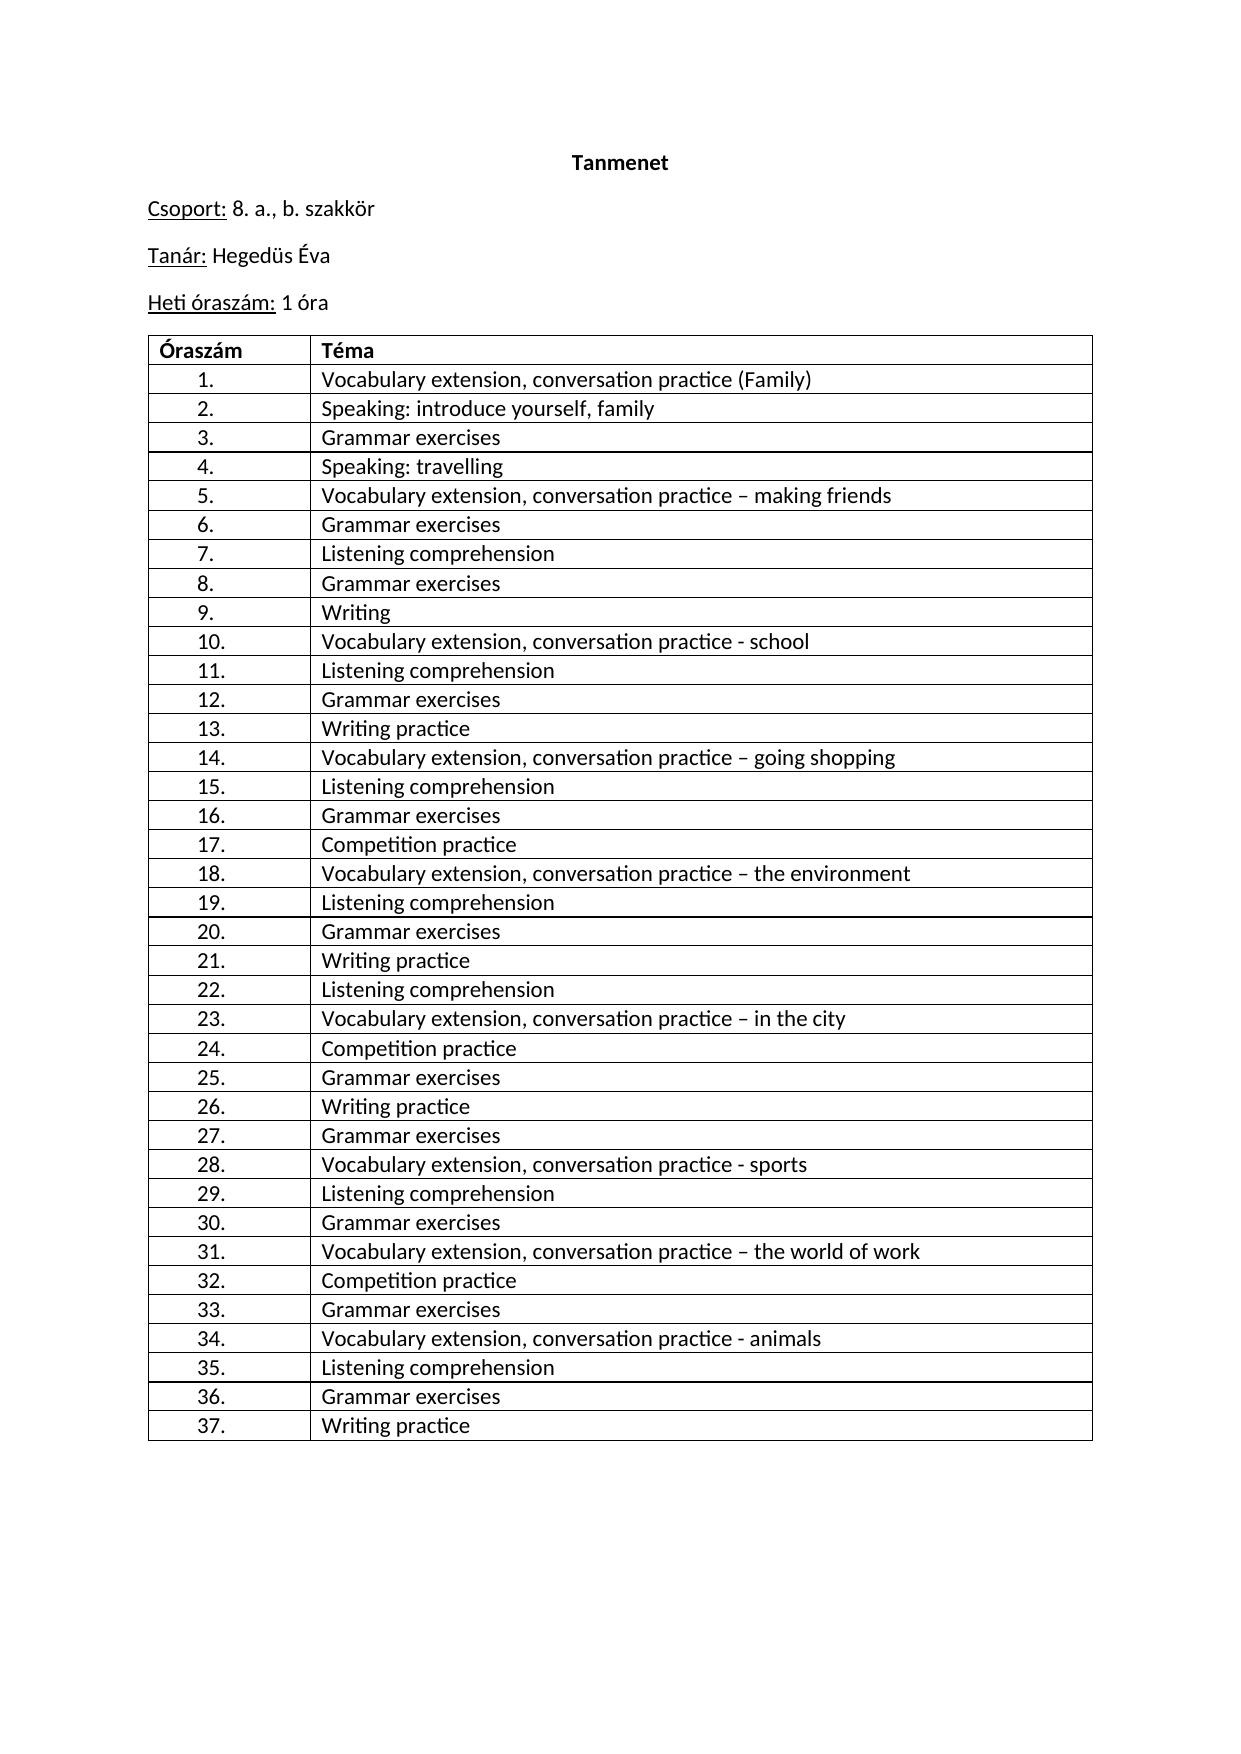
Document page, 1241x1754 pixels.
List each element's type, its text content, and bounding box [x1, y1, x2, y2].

table_cell [149, 1295, 310, 1323]
table_cell [149, 1324, 310, 1352]
table_cell [149, 918, 310, 945]
table_cell [149, 511, 310, 538]
table_cell Vocabulary extension, conversation practice – in the city [311, 1005, 1092, 1033]
table_cell [149, 423, 310, 451]
table_cell [149, 743, 310, 771]
table_cell [149, 1005, 310, 1033]
table_cell Vocabulary extension, conversation practice – going shopping [311, 743, 1092, 771]
table_cell [149, 1208, 310, 1236]
table_cell Writing practice [311, 1092, 1092, 1120]
table_cell Writing practice [311, 714, 1092, 742]
table_cell [149, 481, 310, 509]
table_cell Grammar exercises [311, 423, 1092, 451]
table_cell [149, 830, 310, 858]
table_cell Listening comprehension [311, 1353, 1092, 1381]
table_cell [149, 394, 310, 422]
table_cell Vocabulary extension, conversation practice (Family) [311, 365, 1092, 393]
table_cell Writing practice [311, 946, 1092, 974]
table_cell [149, 569, 310, 597]
table_cell Listening comprehension [311, 772, 1092, 800]
text Csoport: 8. a., b. szakkör [148, 194, 1093, 222]
table_cell [149, 859, 310, 887]
table_cell Listening comprehension [311, 976, 1092, 1003]
table_header Téma [311, 336, 1092, 364]
table_cell [149, 540, 310, 568]
table_cell Grammar exercises [311, 918, 1092, 945]
table_cell [149, 888, 310, 916]
table_cell Grammar exercises [311, 801, 1092, 829]
table_cell [149, 1179, 310, 1207]
table_cell Vocabulary extension, conversation practice – the environment [311, 859, 1092, 887]
table_cell Listening comprehension [311, 540, 1092, 568]
table_cell Vocabulary extension, conversation practice – making friends [311, 481, 1092, 509]
table_cell Grammar exercises [311, 511, 1092, 538]
table_cell [149, 598, 310, 626]
table_cell Grammar exercises [311, 1383, 1092, 1410]
table_cell Listening comprehension [311, 1179, 1092, 1207]
table_cell Grammar exercises [311, 569, 1092, 597]
table_cell Vocabulary extension, conversation practice – the world of work [311, 1237, 1092, 1265]
table_cell Speaking: introduce yourself, family [311, 394, 1092, 422]
table_cell [149, 1237, 310, 1265]
table_cell Competition practice [311, 830, 1092, 858]
table_cell Vocabulary extension, conversation practice - school [311, 627, 1092, 655]
table_cell Grammar exercises [311, 685, 1092, 713]
table_cell [149, 627, 310, 655]
table_cell Speaking: travelling [311, 453, 1092, 480]
table_header Óraszám [149, 336, 310, 364]
table_cell [149, 1266, 310, 1294]
table_cell Writing practice [311, 1411, 1092, 1439]
table_cell Vocabulary extension, conversation practice - sports [311, 1150, 1092, 1178]
table_cell [149, 656, 310, 684]
table_cell [149, 946, 310, 974]
table_cell Grammar exercises [311, 1295, 1092, 1323]
table_cell [149, 976, 310, 1003]
table_cell Competition practice [311, 1034, 1092, 1062]
table_cell [149, 1411, 310, 1439]
table_cell Listening comprehension [311, 656, 1092, 684]
table_cell [149, 1383, 310, 1410]
table_cell Grammar exercises [311, 1063, 1092, 1091]
table_cell Vocabulary extension, conversation practice - animals [311, 1324, 1092, 1352]
table_cell [149, 1150, 310, 1178]
table_cell [149, 1121, 310, 1149]
table_cell [149, 453, 310, 480]
table_cell Grammar exercises [311, 1121, 1092, 1149]
table_cell Competition practice [311, 1266, 1092, 1294]
table_cell [149, 1063, 310, 1091]
table_cell [149, 685, 310, 713]
table_cell Writing [311, 598, 1092, 626]
table_cell [149, 801, 310, 829]
text Heti óraszám: 1 óra [148, 288, 1093, 316]
table_cell [149, 772, 310, 800]
table_cell [149, 1034, 310, 1062]
table_cell [149, 1092, 310, 1120]
table_cell [149, 714, 310, 742]
table_cell [149, 1353, 310, 1381]
text Tanmenet [148, 148, 1093, 176]
text Tanár: Hegedüs Éva [148, 241, 1093, 269]
table_cell Listening comprehension [311, 888, 1092, 916]
table_cell Grammar exercises [311, 1208, 1092, 1236]
table_cell [149, 365, 310, 393]
